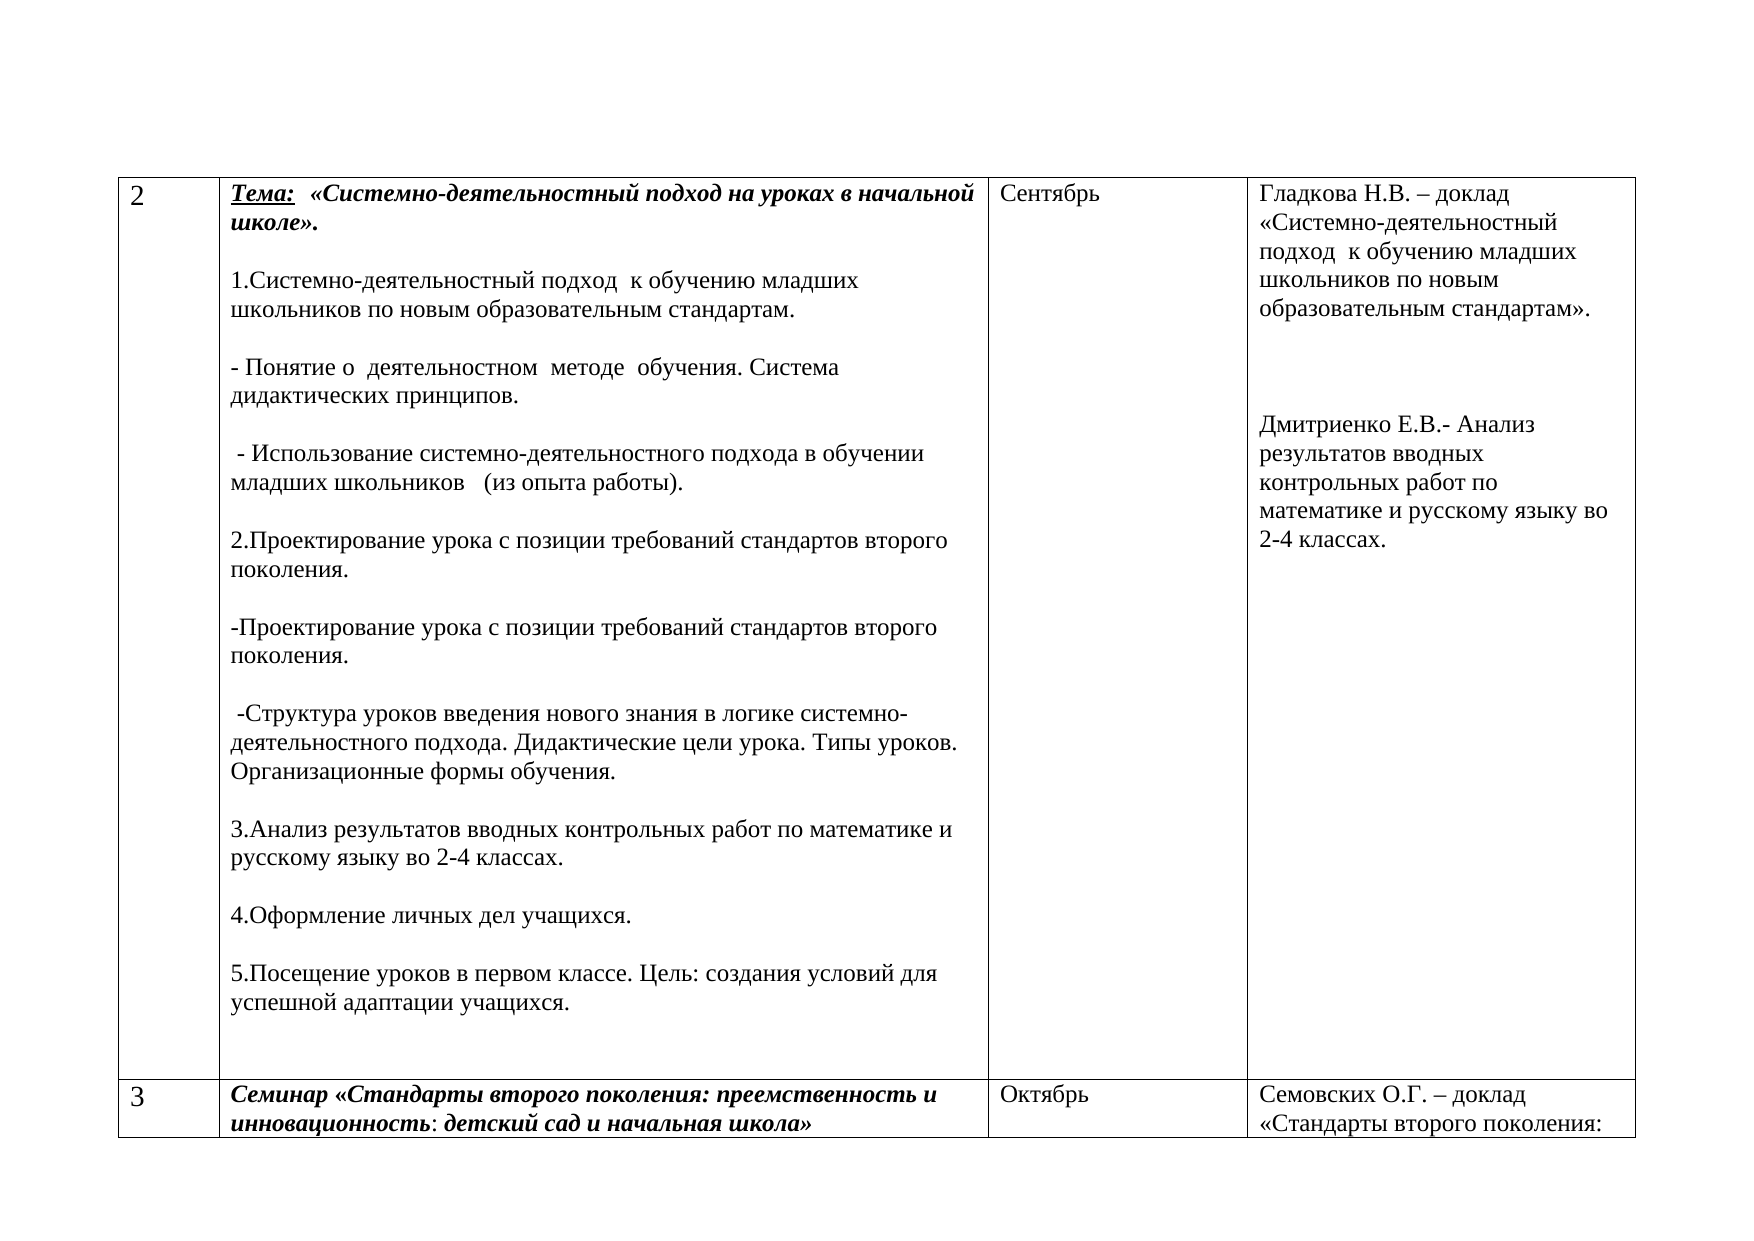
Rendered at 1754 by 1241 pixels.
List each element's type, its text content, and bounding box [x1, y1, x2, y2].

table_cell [220, 1080, 988, 1137]
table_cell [1248, 1080, 1635, 1137]
table_cell 3 [119, 1080, 219, 1137]
table_cell 2 [119, 178, 219, 1078]
table_cell Тема: «Системно-деятельностный подход на уроках в начальной школе». 1.Системно-деятельностный подход к обучению младших школьников по новым образовательным стандартам. - Понятие о деятельностном методе обучения. Система дидактических принципов. - Использование системно-деятельностного подхода в обучении младших школьников (из опыта работы). 2.Проектирование урока с позиции требований стандартов второго поколения. -Проектирование урока с позиции требований стандартов второго поколения. -Структура уроков введения нового знания в логике системно-деятельностного подхода. Дидактические цели урока. Типы уроков. Организационные формы обучения. 3.Анализ результатов вводных контрольных работ по математике и русскому языку во 2-4 классах. 4.Оформление личных дел учащихся. 5.Посещение уроков в первом классе. Цель: создания условий для успешной адаптации учащихся. [220, 178, 988, 1078]
table_cell Октябрь [989, 1080, 1247, 1137]
table_cell Гладкова Н.В. – доклад «Системно-деятельностный подход к обучению младших школьников по новым образовательным стандартам». Дмитриенко Е.В.- Анализ результатов вводных контрольных работ по математике и русскому языку во 2-4 классах. [1248, 178, 1635, 1078]
table_cell Сентябрь [989, 178, 1247, 1078]
